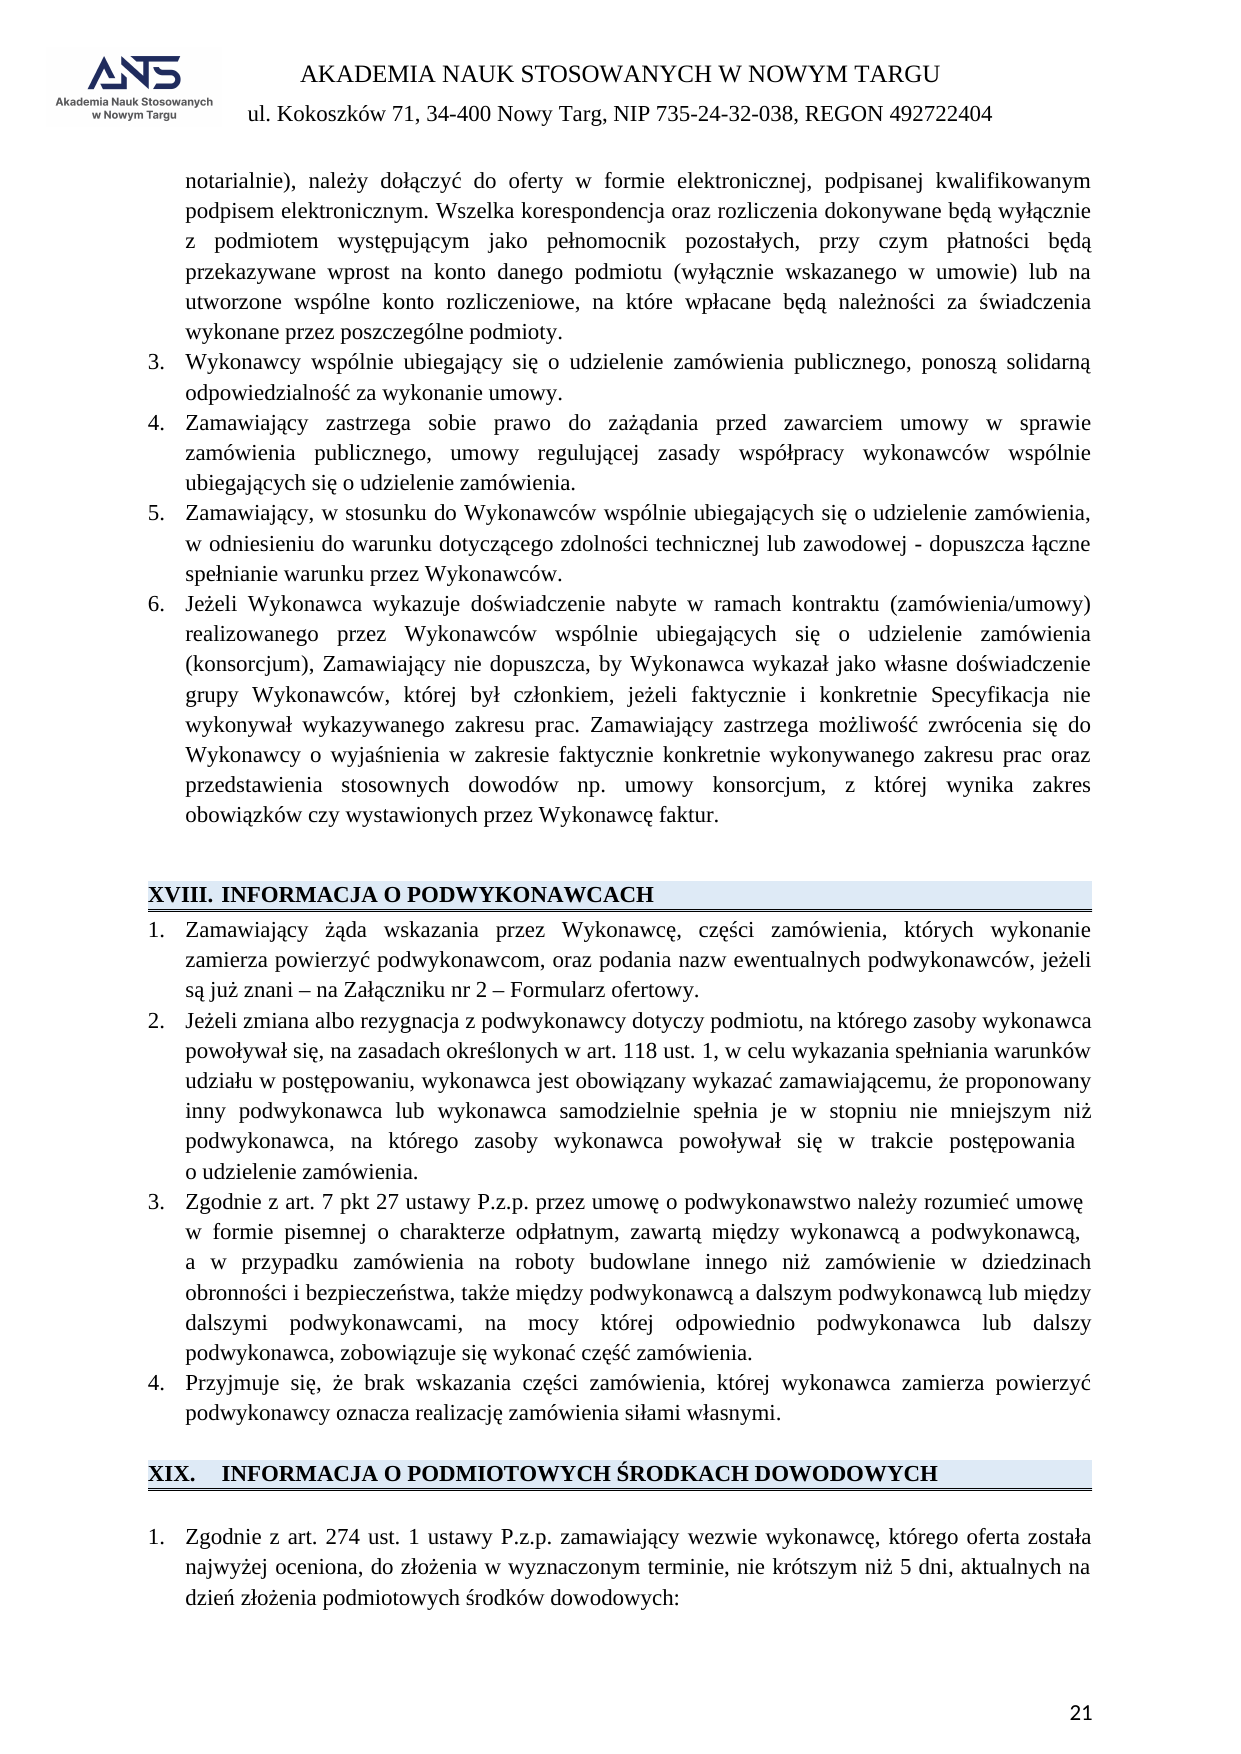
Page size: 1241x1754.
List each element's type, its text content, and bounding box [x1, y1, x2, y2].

list Wykonawcy wspólnie ubiegający się o udzielenie zamówienia publicznego, ponoszą solidarną odpowiedzialność za wykonanie umowy. [148, 348, 1092, 405]
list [148, 167, 1092, 344]
list Zamawiający żąda wskazania przez Wykonawcę, części zamówienia, których wykonanie zamierza powierzyć podwykonawcom, oraz podania nazw ewentualnych podwykonawców, jeżeli są już znani – na Załączniku nr 2 – Formularz ofertowy. [148, 916, 1092, 1003]
list Jeżeli zmiana albo rezygnacja z podwykonawcy dotyczy podmiotu, na którego zasoby wykonawca powoływał się, na zasadach określonych w art. 118 ust. 1, w celu wykazania spełniania warunków udziału w postępowaniu, wykonawca jest obowiązany wykazać zamawiającemu, że proponowany inny podwykonawca lub wykonawca samodzielnie spełnia je w stopniu nie mniejszym niż podwykonawca, na którego zasoby wykonawca powoływał się w trakcie postępowania o udzielenie zamówienia. [148, 1007, 1092, 1184]
list Zgodnie z art. 7 pkt 27 ustawy P.z.p. przez umowę o podwykonawstwo należy rozumieć umowę w formie pisemnej o charakterze odpłatnym, zawartą między wykonawcą a podwykonawcą, a w przypadku zamówienia na roboty budowlane innego niż zamówienie w dziedzinach obronności i bezpieczeństwa, także między podwykonawcą a dalszym podwykonawcą lub między dalszymi podwykonawcami, na mocy której odpowiednio podwykonawca lub dalszy podwykonawca, zobowiązuje się wykonać część zamówienia. [148, 1188, 1092, 1365]
picture [45, 47, 223, 127]
list Zgodnie z art. 274 ust. 1 ustawy P.z.p. zamawiający wezwie wykonawcę, którego oferta została najwyżej oceniona, do złożenia w wyznaczonym terminie, nie krótszym niż 5 dni, aktualnych na dzień złożenia podmiotowych środków dowodowych: [148, 1523, 1092, 1610]
list Zamawiający, w stosunku do Wykonawców wspólnie ubiegających się o udzielenie zamówienia, w odniesieniu do warunku dotyczącego zdolności technicznej lub zawodowej - dopuszcza łączne spełnianie warunku przez Wykonawców. [148, 499, 1092, 586]
list Zamawiający zastrzega sobie prawo do zażądania przed zawarciem umowy w sprawie zamówienia publicznego, umowy regulującej zasady współpracy wykonawców wspólnie ubiegających się o udzielenie zamówienia. [148, 409, 1092, 496]
list Jeżeli Wykonawca wykazuje doświadczenie nabyte w ramach kontraktu (zamówienia/umowy) realizowanego przez Wykonawców wspólnie ubiegających się o udzielenie zamówienia (konsorcjum), Zamawiający nie dopuszcza, by Wykonawca wykazał jako własne doświadczenie grupy Wykonawców, której był członkiem, jeżeli faktycznie i konkretnie Specyfikacja nie wykonywał wykazywanego zakresu prac. Zamawiający zastrzega możliwość zwrócenia się do Wykonawcy o wyjaśnienia w zakresie faktycznie konkretnie wykonywanego zakresu prac oraz przedstawienia stosownych dowodów np. umowy konsorcjum, z której wynika zakres obowiązków czy wystawionych przez Wykonawcę faktur. [148, 590, 1092, 828]
list Przyjmuje się, że brak wskazania części zamówienia, której wykonawca zamierza powierzyć podwykonawcy oznacza realizację zamówienia siłami własnymi. [148, 1369, 1092, 1426]
text XVIII. INFORMACJA O PODWYKONAWCACH [148, 881, 1092, 909]
text XIX. INFORMACJA O PODMIOTOWYCH ŚRODKACH DOWODOWYCH [148, 1460, 1092, 1488]
